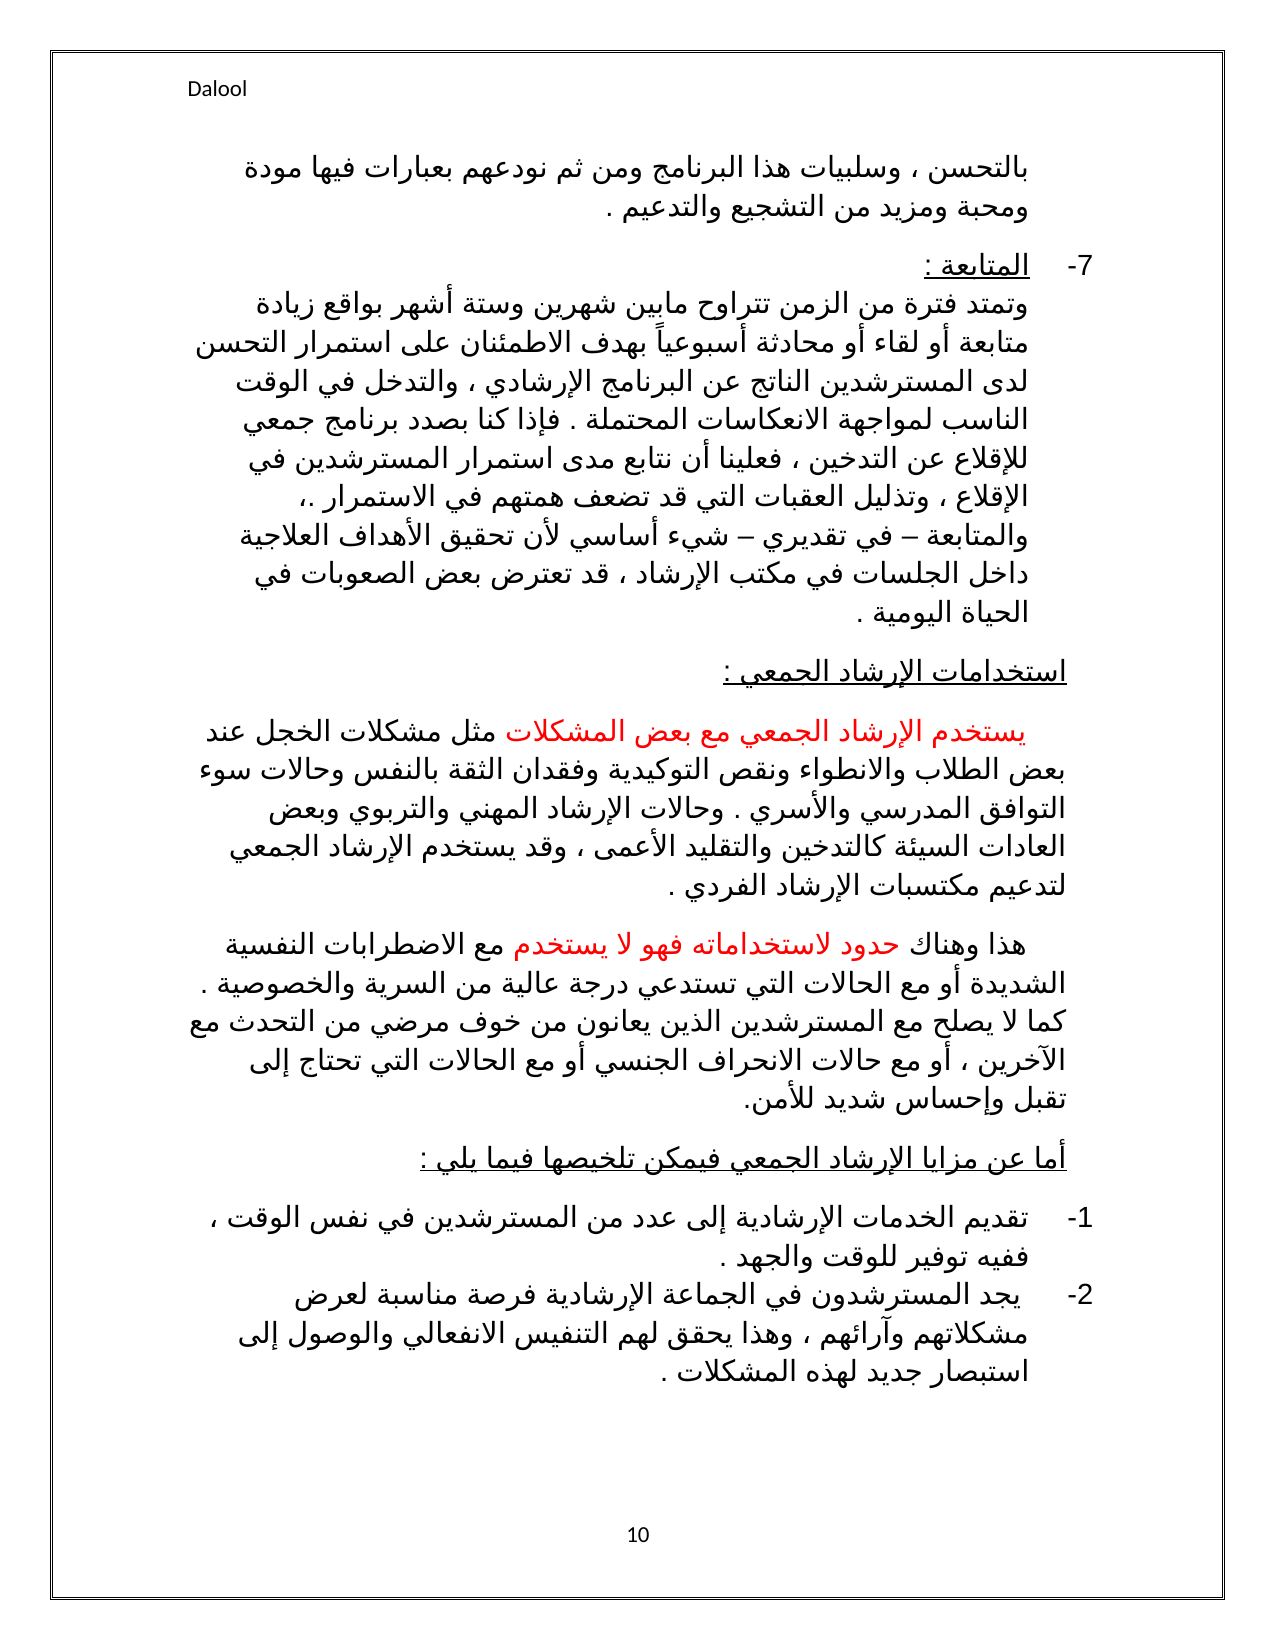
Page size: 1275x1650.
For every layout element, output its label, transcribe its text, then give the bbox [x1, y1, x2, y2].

text يستخدم الإرشاد الجمعي مع بعض المشكلات مثل مشكلات الخجل عند بعض الطلاب والانطواء ونقص التوكيدية وفقدان الثقة بالنفس وحالات سوء التوافق المدرسي والأسري . وحالات الإرشاد المهني والتربوي وبعض العادات السيئة كالتدخين والتقليد الأعمى ، وقد يستخدم الإرشاد الجمعي لتدعيم مكتسبات الإرشاد الفردي . [187, 713, 1067, 901]
text أما عن مزايا الإرشاد الجمعي فيمكن تلخيصها فيما يلي : [187, 1141, 1067, 1174]
list تقديم الخدمات الإرشادية إلى عدد من المسترشدين في نفس الوقت ، ففيه توفير للوقت والجهد . [187, 1200, 1067, 1272]
list وتمتد فترة من الزمن تتراوح مابين شهرين وستة أشهر بواقع زيادة متابعة أو لقاء أو محادثة أسبوعياً بهدف الاطمئنان على استمرار التحسن لدى المسترشدين الناتج عن البرنامج الإرشادي ، والتدخل في الوقت الناسب لمواجهة الانعكاسات المحتملة . فإذا كنا بصدد برنامج جمعي للإقلاع عن التدخين ، فعلينا أن نتابع مدى استمرار المسترشدين في الإقلاع ، وتذليل العقبات التي قد تضعف همتهم في الاستمرار .، والمتابعة – في تقديري – شيء أساسي لأن تحقيق الأهداف العلاجية داخل الجلسات في مكتب الإرشاد ، قد تعترض بعض الصعوبات في الحياة اليومية . [187, 286, 1030, 628]
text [187, 150, 1030, 222]
list يجد المسترشدون في الجماعة الإرشادية فرصة مناسبة لعرض مشكلاتهم وآرائهم ، وهذا يحقق لهم التنفيس الانفعالي والوصول إلى استبصار جديد لهذه المشكلات . [187, 1277, 1067, 1388]
text هذا وهناك حدود لاستخداماته فهو لا يستخدم مع الاضطرابات النفسية الشديدة أو مع الحالات التي تستدعي درجة عالية من السرية والخصوصية . كما لا يصلح مع المسترشدين الذين يعانون من خوف مرضي من التحدث مع الآخرين ، أو مع حالات الانحراف الجنسي أو مع الحالات التي تحتاج إلى تقبل وإحساس شديد للأمن. [187, 927, 1067, 1115]
list المتابعة : [187, 248, 1067, 281]
text استخدامات الإرشاد الجمعي : [187, 654, 1067, 688]
